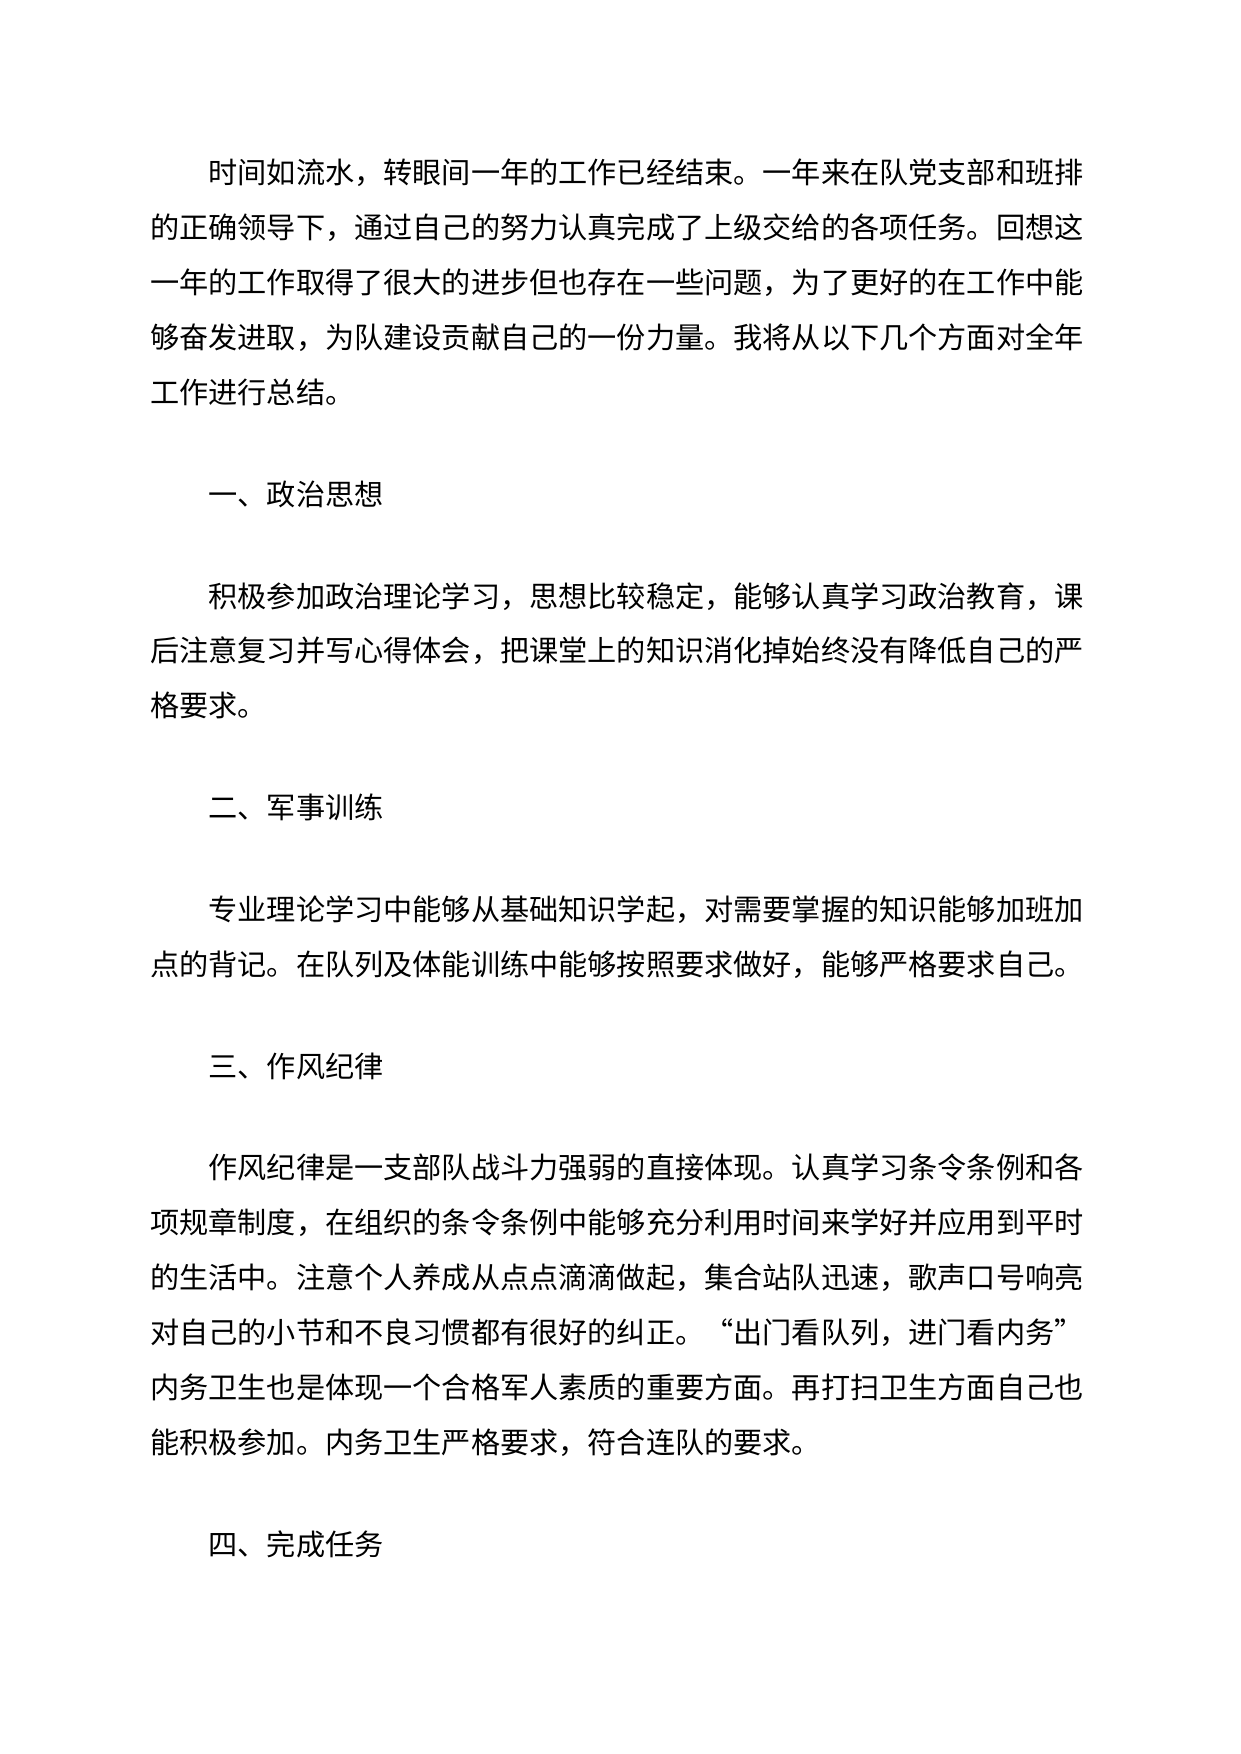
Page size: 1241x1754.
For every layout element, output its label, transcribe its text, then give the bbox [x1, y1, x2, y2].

text 一、政治思想 [150, 471, 1090, 514]
text 三、作风纪律 [150, 1043, 1090, 1085]
text 二、军事训练 [150, 785, 1090, 827]
text 四、完成任务 [150, 1521, 1090, 1563]
text 专业理论学习中能够从基础知识学起，对需要掌握的知识能够加班加点的背记。在队列及体能训练中能够按照要求做好，能够严格要求自己。 [150, 886, 1090, 984]
text 积极参加政治理论学习，思想比较稳定，能够认真学习政治教育，课后注意复习并写心得体会，把课堂上的知识消化掉始终没有降低自己的严格要求。 [150, 573, 1090, 725]
text 时间如流水，转眼间一年的工作已经结束。一年来在队党支部和班排的正确领导下，通过自己的努力认真完成了上级交给的各项任务。回想这一年的工作取得了很大的进步但也存在一些问题，为了更好的在工作中能够奋发进取，为队建设贡献自己的一份力量。我将从以下几个方面对全年工作进行总结。 [150, 150, 1090, 412]
text 作风纪律是一支部队战斗力强弱的直接体现。认真学习条令条例和各项规章制度，在组织的条令条例中能够充分利用时间来学好并应用到平时的生活中。注意个人养成从点点滴滴做起，集合站队迅速，歌声口号响亮对自己的小节和不良习惯都有很好的纠正。“出门看队列，进门看内务”内务卫生也是体现一个合格军人素质的重要方面。再打扫卫生方面自己也能积极参加。内务卫生严格要求，符合连队的要求。 [150, 1145, 1090, 1462]
